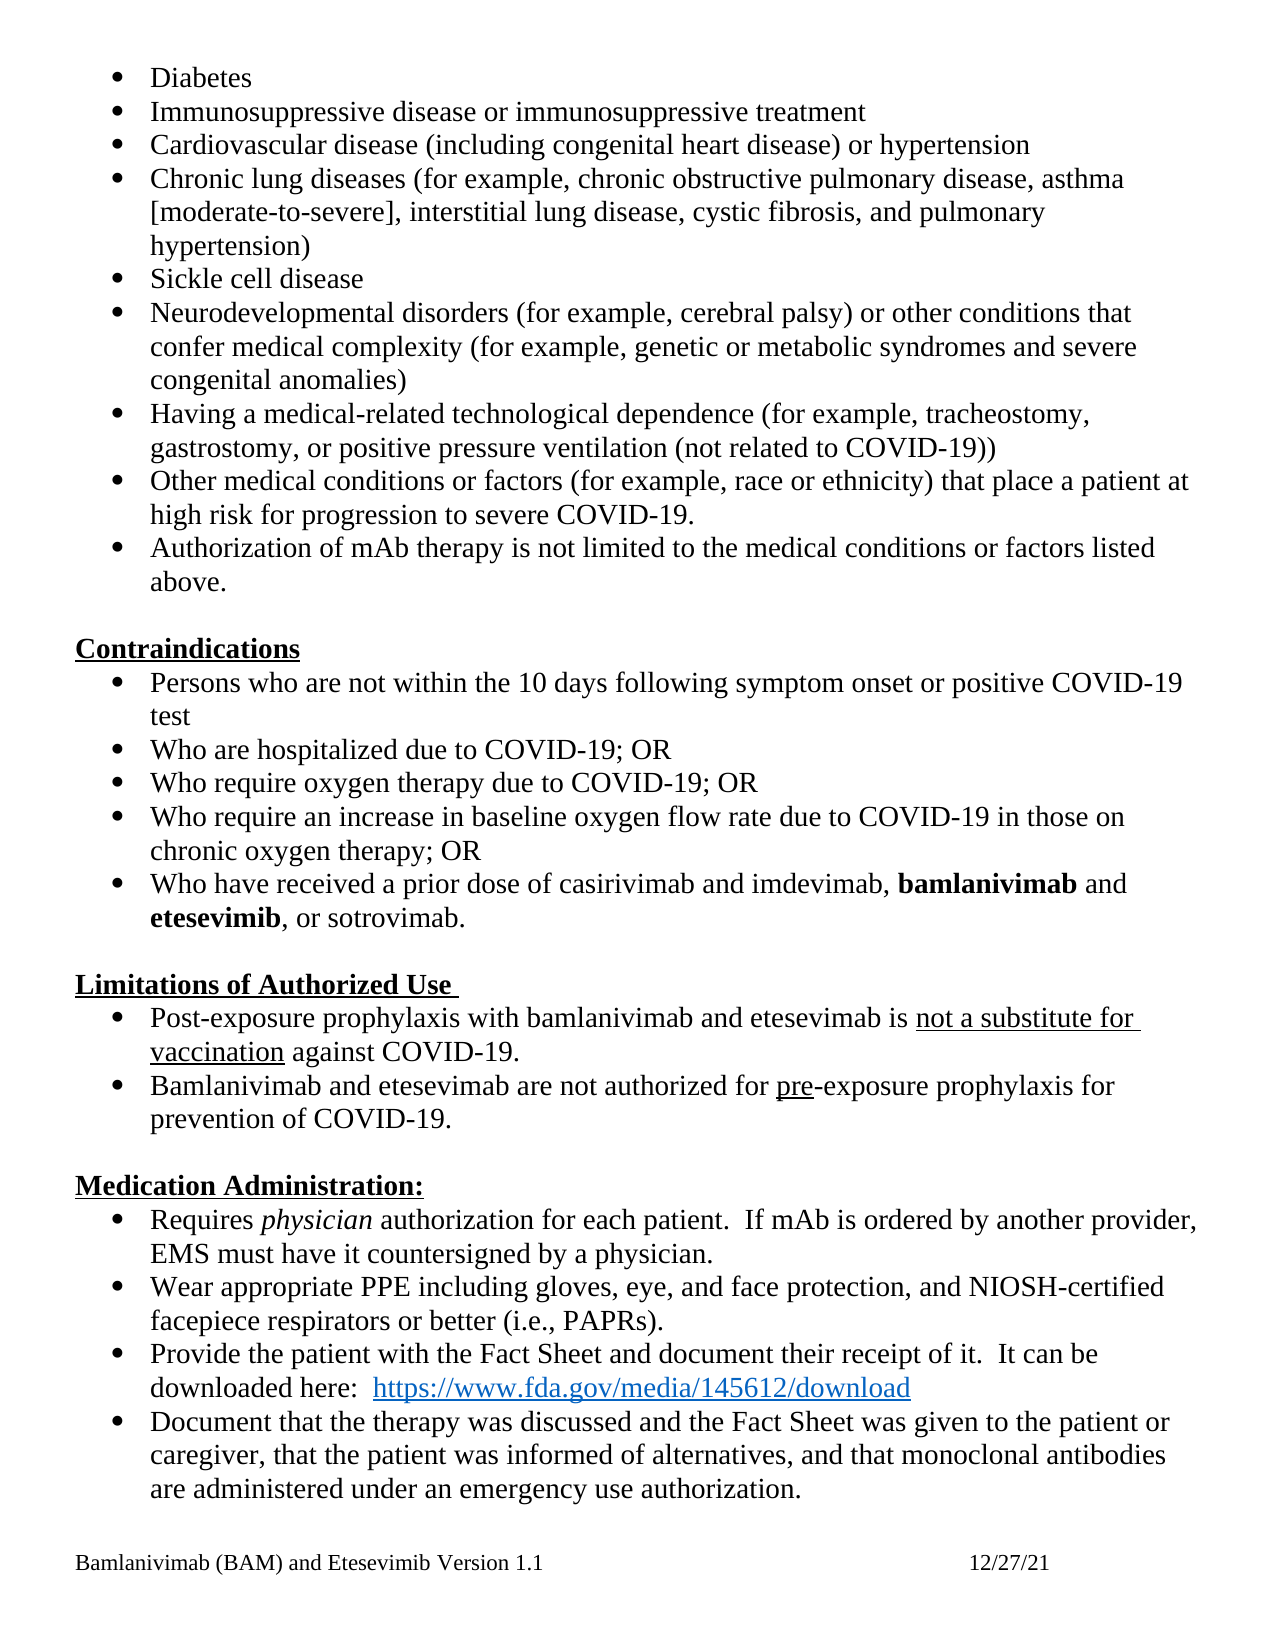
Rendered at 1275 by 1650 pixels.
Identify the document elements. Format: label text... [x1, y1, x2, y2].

list Persons who are not within the 10 days following symptom onset or positive COVID-19 test [112, 665, 1200, 732]
text Medication Administration: [75, 1168, 1200, 1202]
list Requires physician authorization for each patient. If mAb is ordered by another provider, EMS must have it countersigned by a physician. [112, 1202, 1200, 1269]
list Wear appropriate PPE including gloves, eye, and face protection, and NIOSH-certified facepiece respirators or better (i.e., PAPRs). [112, 1269, 1200, 1336]
list Neurodevelopmental disorders (for example, cerebral palsy) or other conditions that confer medical complexity (for example, genetic or metabolic syndromes and severe congenital anomalies) [112, 295, 1200, 396]
list Immunosuppressive disease or immunosuppressive treatment [112, 94, 1200, 127]
text Limitations of Authorized Use [75, 967, 1200, 1001]
list Having a medical-related technological dependence (for example, tracheostomy, gastrostomy, or positive pressure ventilation (not related to COVID-19)) [112, 396, 1200, 463]
list Who require oxygen therapy due to COVID-19; OR [112, 766, 1200, 799]
list Authorization of mAb therapy is not limited to the medical conditions or factors listed above. [112, 530, 1200, 598]
list Who have received a prior dose of casirivimab and imdevimab, bamlanivimab and etesevimib, or sotrovimab. [112, 866, 1200, 933]
list Diabetes [112, 60, 1200, 94]
list Chronic lung diseases (for example, chronic obstructive pulmonary disease, asthma [moderate-to-severe], interstitial lung disease, cystic fibrosis, and pulmonary hypertension) [112, 161, 1200, 262]
list Sickle cell disease [112, 262, 1200, 295]
list Provide the patient with the Fact Sheet and document their receipt of it. It can be downloaded here: https://www.fda.gov/media/145612/download [112, 1336, 1200, 1404]
list Document that the therapy was discussed and the Fact Sheet was given to the patient or caregiver, that the patient was informed of alternatives, and that monoclonal antibodies are administered under an emergency use authorization. [112, 1404, 1200, 1504]
list Bamlanivimab and etesevimab are not authorized for pre-exposure prophylaxis for prevention of COVID-19. [112, 1068, 1200, 1135]
text Contraindications [75, 631, 1200, 665]
list Who require an increase in baseline oxygen flow rate due to COVID-19 in those on chronic oxygen therapy; OR [112, 799, 1200, 866]
list Post-exposure prophylaxis with bamlanivimab and etesevimab is not a substitute for vaccination against COVID-19. [112, 1001, 1200, 1068]
list Cardiovascular disease (including congenital heart disease) or hypertension [112, 127, 1200, 161]
list Who are hospitalized due to COVID-19; OR [112, 732, 1200, 766]
list Other medical conditions or factors (for example, race or ethnicity) that place a patient at high risk for progression to severe COVID-19. [112, 463, 1200, 530]
